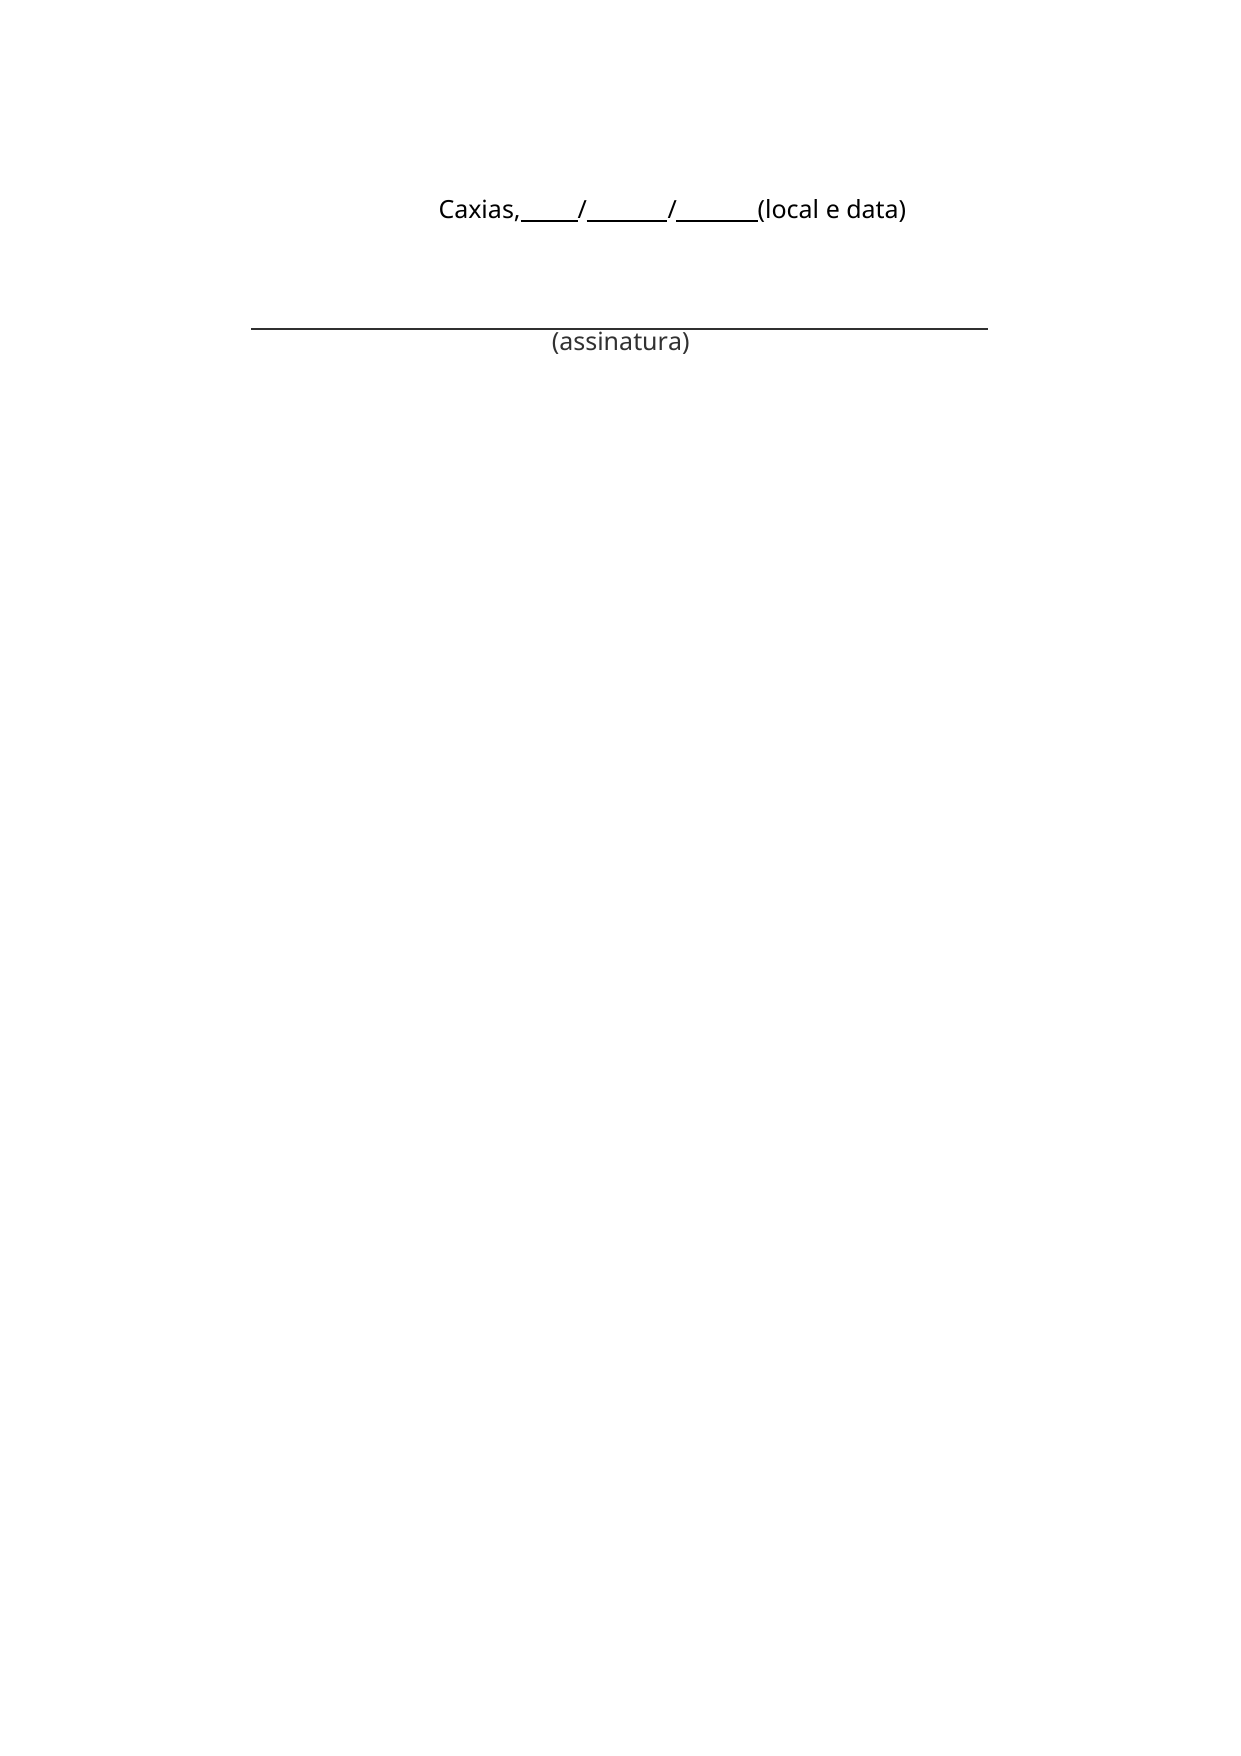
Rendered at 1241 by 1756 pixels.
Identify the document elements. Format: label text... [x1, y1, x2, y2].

text (assinatura) [376, 327, 865, 356]
text Caxias, / / (local e data) [438, 192, 1076, 226]
